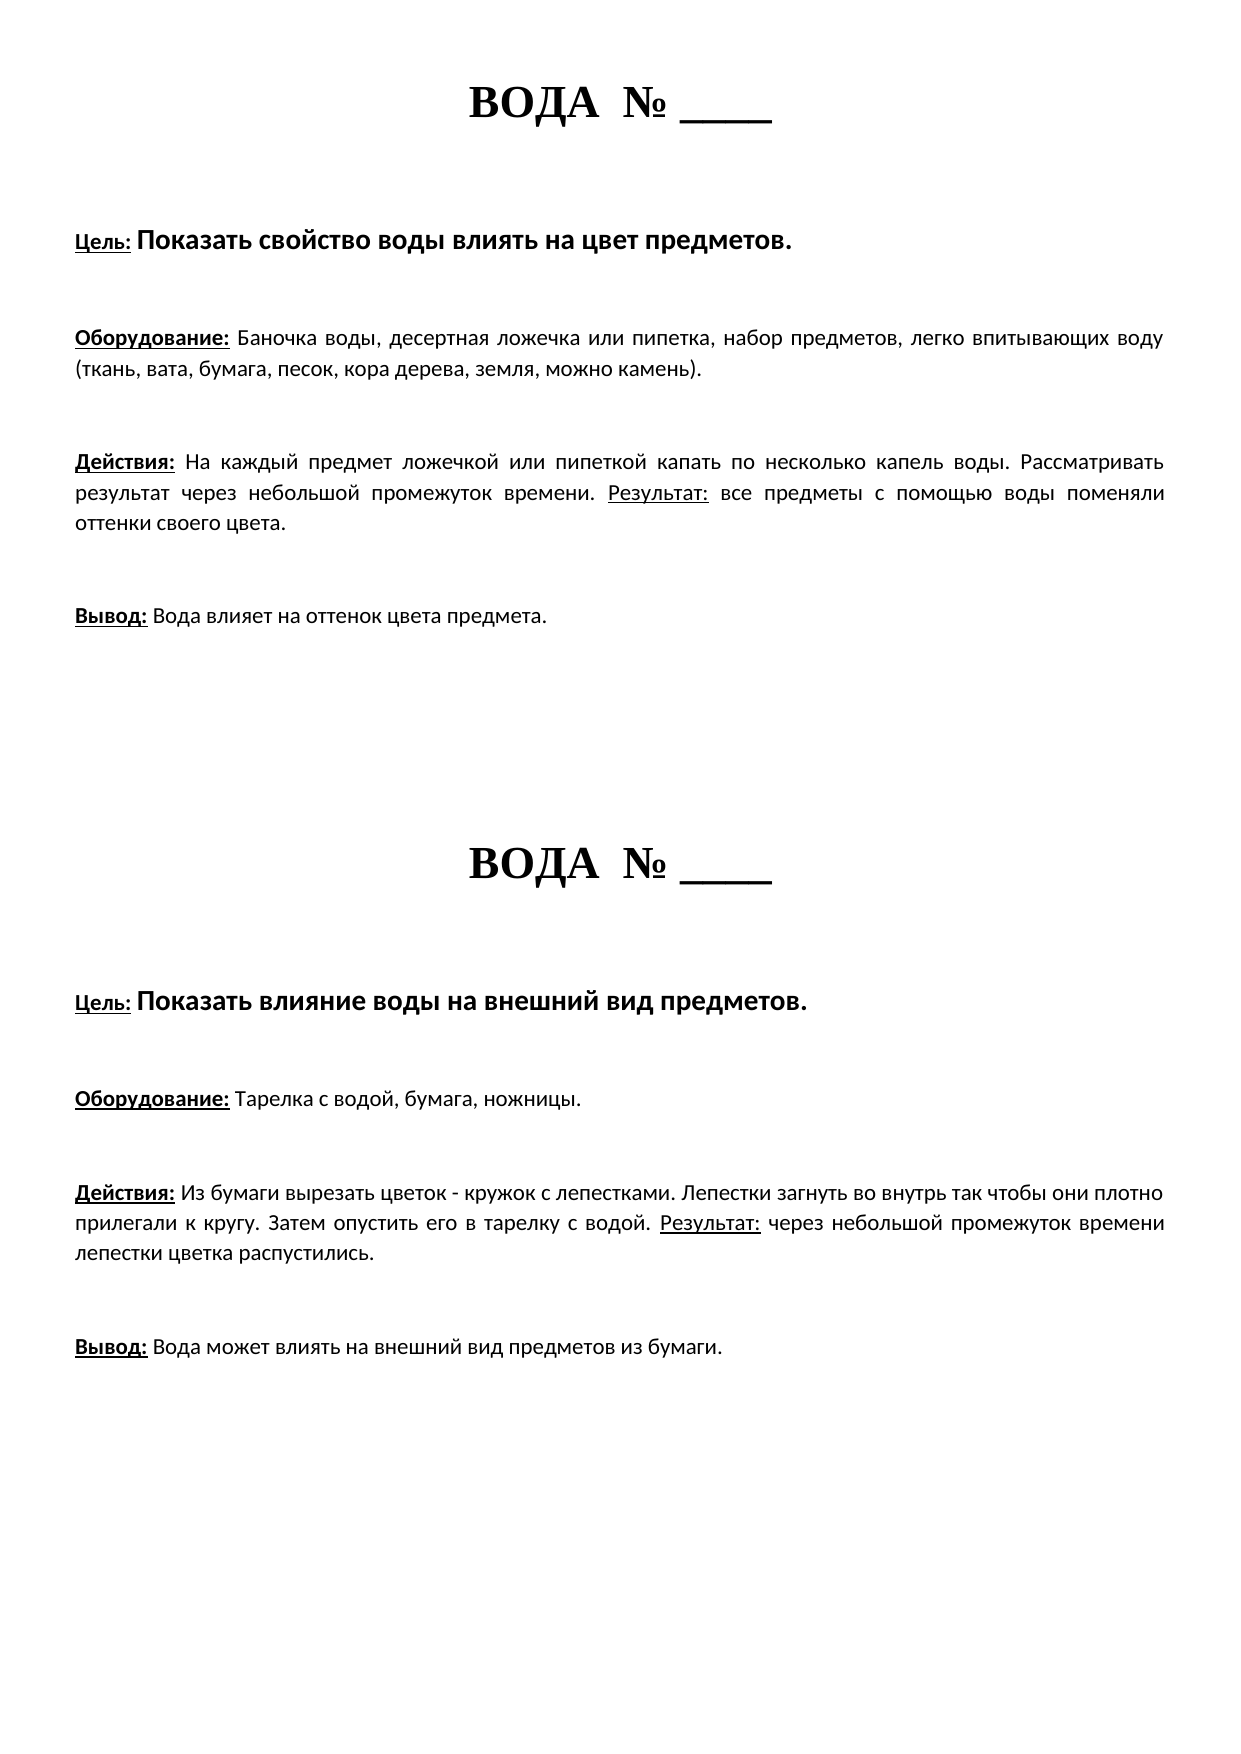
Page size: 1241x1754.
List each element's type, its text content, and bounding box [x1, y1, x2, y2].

text Вывод: Вода может влиять на внешний вид предметов из бумаги. [75, 1332, 1165, 1360]
subtitle ВОДА № ____ [75, 75, 1165, 128]
text Цель: Показать влияние воды на внешний вид предметов. [75, 982, 1165, 1018]
text Оборудование: Баночка воды, десертная ложечка или пипетка, набор предметов, легко впитывающих воду (ткань, вата, бумага, песок, кора дерева, земля, можно камень). [75, 323, 1165, 382]
subtitle ВОДА № ____ [75, 836, 1165, 889]
text Действия: Из бумаги вырезать цветок - кружок с лепестками. Лепестки загнуть во внутрь так чтобы они плотно прилегали к кругу. Затем опустить его в тарелку с водой. Результат: через небольшой промежуток времени лепестки цветка распустились. [75, 1178, 1165, 1267]
text Оборудование: Тарелка с водой, бумага, ножницы. [75, 1084, 1165, 1112]
text Вывод: Вода влияет на оттенок цвета предмета. [75, 602, 1165, 629]
text Цель: Показать свойство воды влиять на цвет предметов. [75, 221, 1165, 257]
text Действия: На каждый предмет ложечкой или пипеткой капать по несколько капель воды. Рассматривать результат через небольшой промежуток времени. Результат: все предметы с помощью воды поменяли оттенки своего цвета. [75, 447, 1165, 536]
